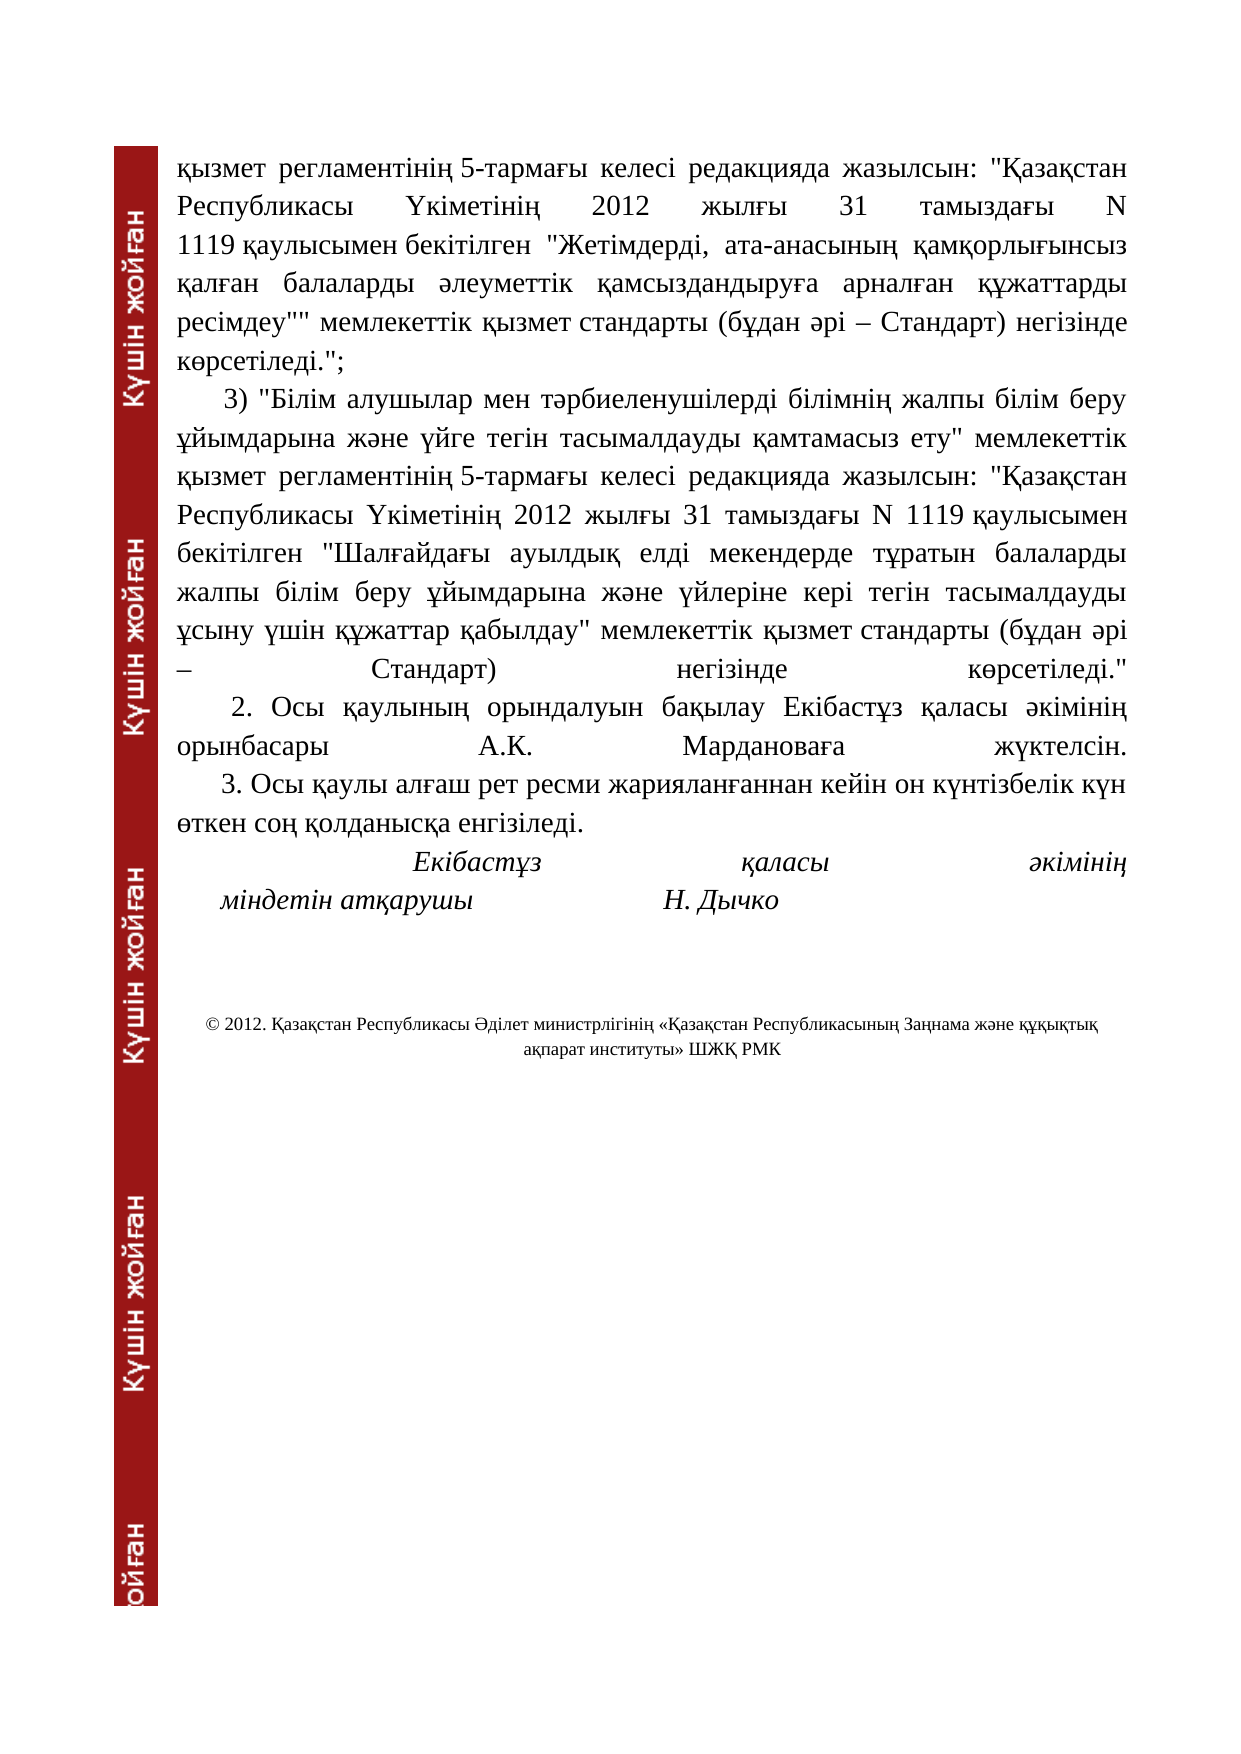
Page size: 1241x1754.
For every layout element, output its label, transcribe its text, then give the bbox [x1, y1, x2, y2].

picture [114, 839, 158, 844]
text © 2012. Қазақстан Республикасы Әділет министрлігінің «Қазақстан Республикасының Заңнама және құқықтық ақпарат институты» ШЖҚ РМК [112, 1013, 1128, 1059]
picture [114, 916, 158, 1013]
picture [114, 1059, 158, 1606]
text Екібастұз қаласы әкімінің міндетін атқарушы Н. Дычко [112, 844, 1128, 916]
picture [114, 146, 158, 150]
